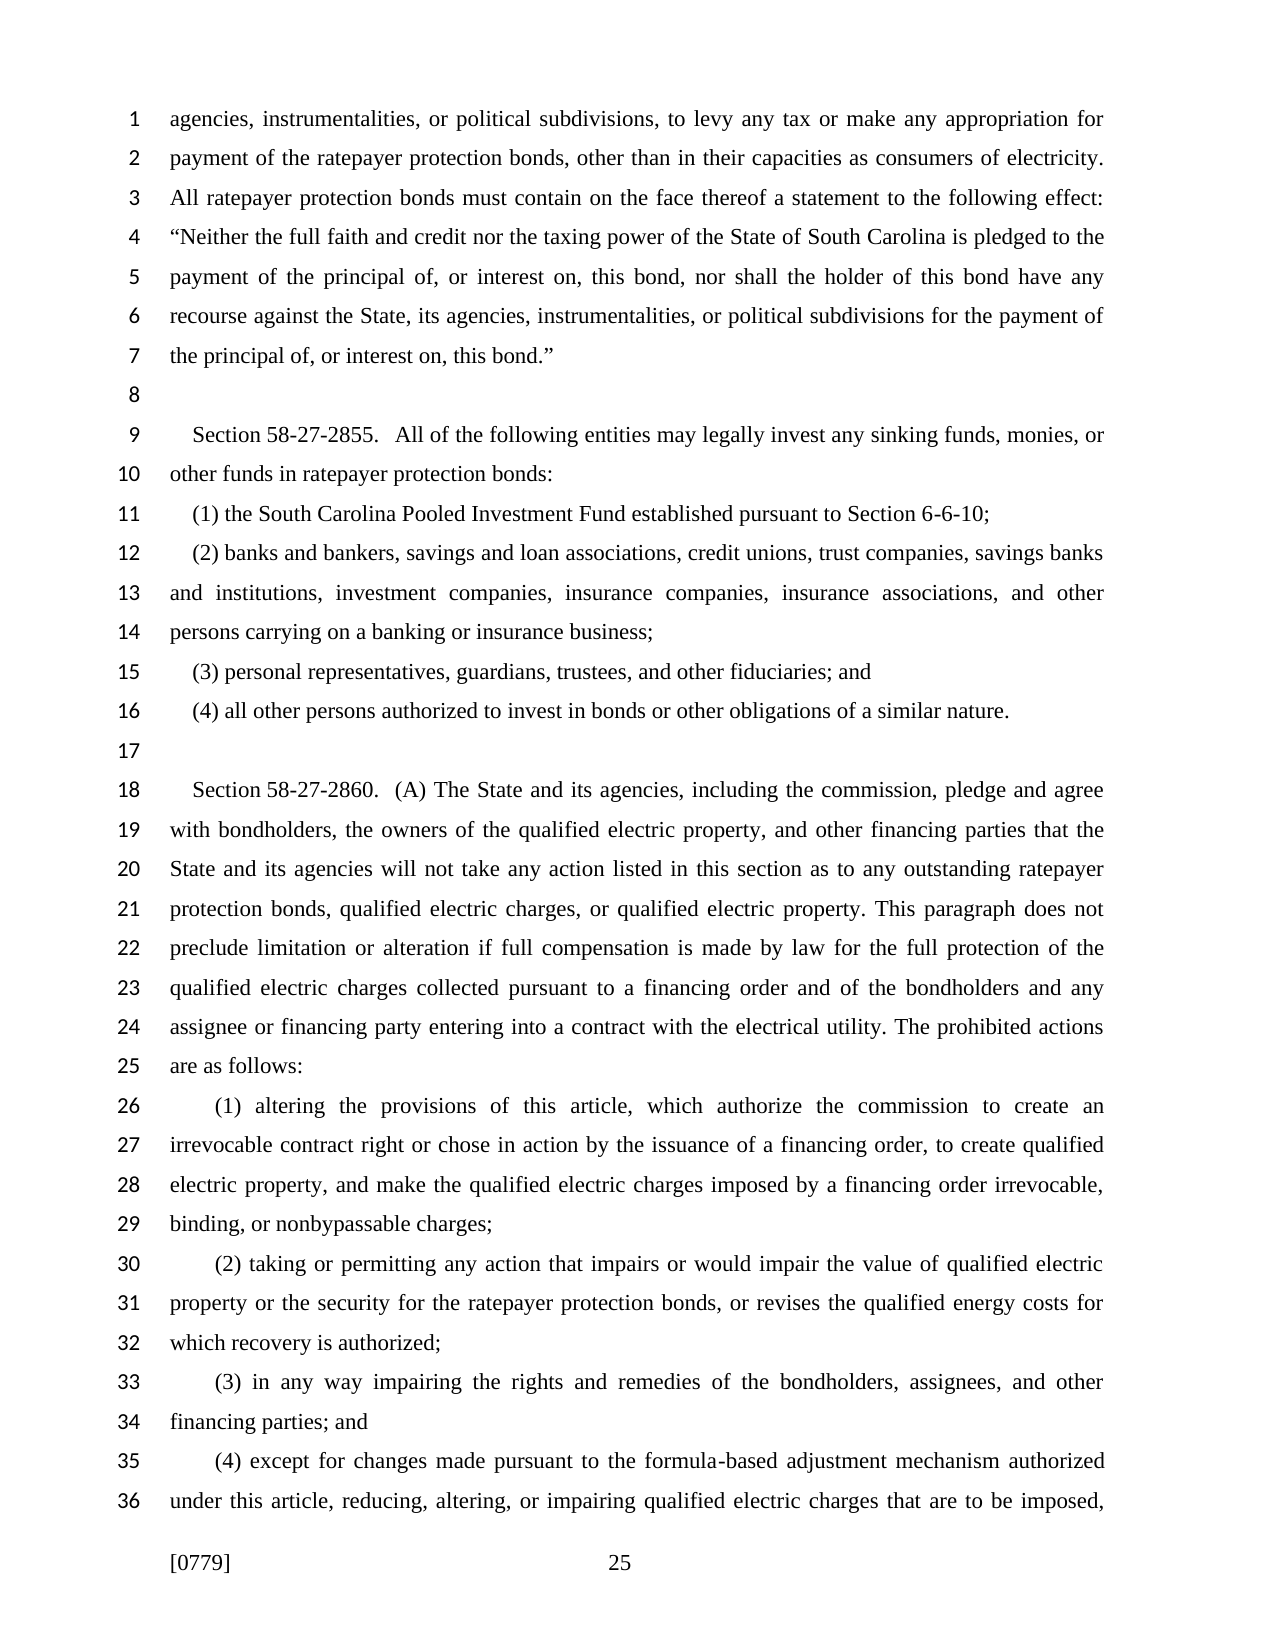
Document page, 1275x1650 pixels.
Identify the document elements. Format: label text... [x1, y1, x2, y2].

text (1) the South Carolina Pooled Investment Fund established pursuant to Section 6-6-10; [169, 500, 1106, 526]
text (2) taking or permitting any action that impairs or would impair the value of qualified electric property or the security for the ratepayer protection bonds, or revises the qualified energy costs for which recovery is authorized; [169, 1250, 1106, 1355]
text Section 58‑27‑2860. (A) The State and its agencies, including the commission, pledge and agree with bondholders, the owners of the qualified electric property, and other financing parties that the State and its agencies will not take any action listed in this section as to any outstanding ratepayer protection bonds, qualified electric charges, or qualified electric property. This paragraph does not preclude limitation or alteration if full compensation is made by law for the full protection of the qualified electric charges collected pursuant to a financing order and of the bondholders and any assignee or financing party entering into a contract with the electrical utility. The prohibited actions are as follows: [169, 776, 1106, 1079]
text (1) altering the provisions of this article, which authorize the commission to create an irrevocable contract right or chose in action by the issuance of a financing order, to create qualified electric property, and make the qualified electric charges imposed by a financing order irrevocable, binding, or nonbypassable charges; [169, 1092, 1106, 1237]
text (3) in any way impairing the rights and remedies of the bondholders, assignees, and other financing parties; and [169, 1368, 1106, 1434]
text (4) all other persons authorized to invest in bonds or other obligations of a similar nature. [169, 697, 1106, 723]
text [169, 1447, 1106, 1513]
text (2) banks and bankers, savings and loan associations, credit unions, trust companies, savings banks and institutions, investment companies, insurance companies, insurance associations, and other persons carrying on a banking or insurance business; [169, 539, 1106, 644]
text (3) personal representatives, guardians, trustees, and other fiduciaries; and [169, 658, 1106, 684]
text Section 58‑27‑2855. All of the following entities may legally invest any sinking funds, monies, or other funds in ratepayer protection bonds: [169, 421, 1106, 487]
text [169, 105, 1106, 368]
